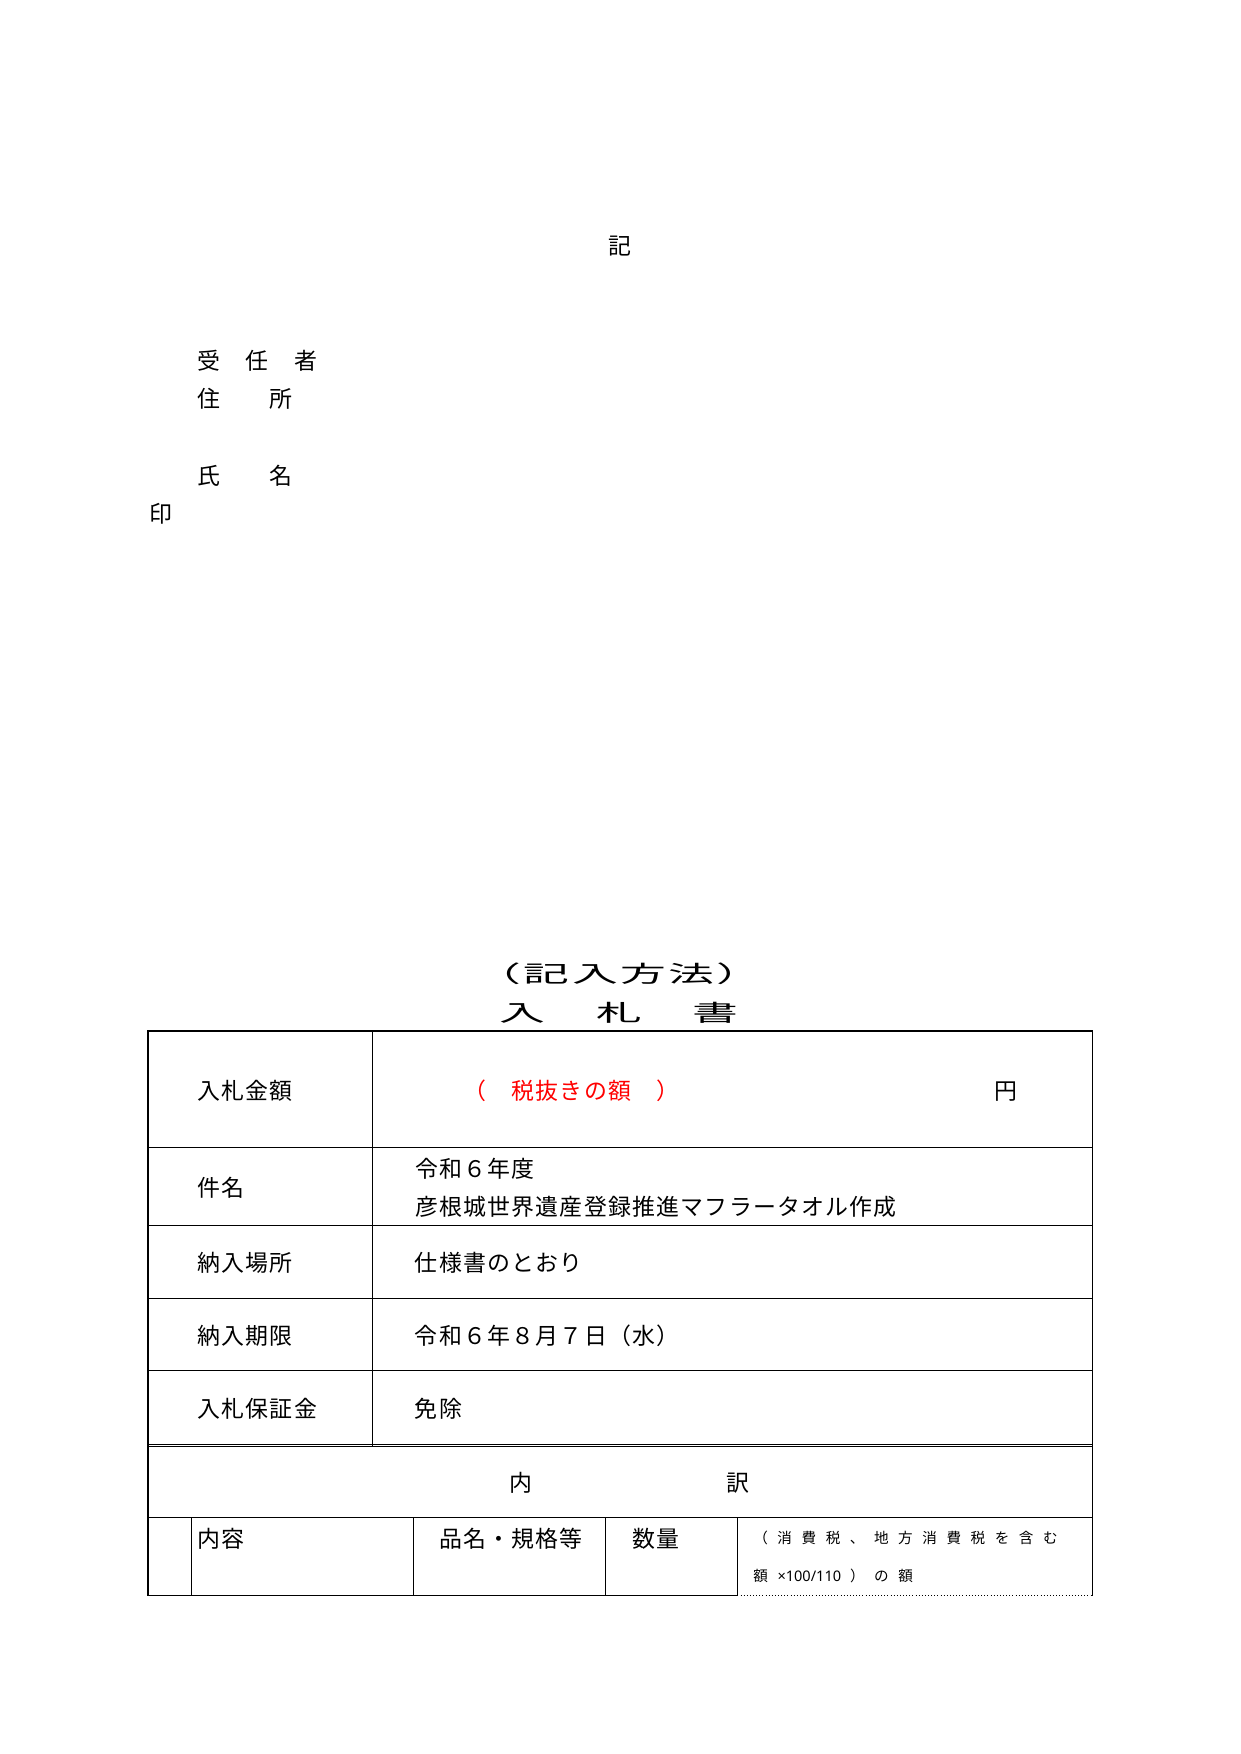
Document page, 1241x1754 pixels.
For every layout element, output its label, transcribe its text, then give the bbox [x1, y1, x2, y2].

table_cell 入札保証金 [149, 1371, 372, 1443]
table_cell 納入期限 [149, 1299, 372, 1370]
text 記 [149, 225, 1091, 264]
table_cell 数量 [606, 1518, 737, 1595]
table_cell 令和６年８月７日（水） [373, 1299, 1092, 1370]
table_cell [149, 1518, 191, 1595]
table_cell 品名・規格等 [414, 1518, 605, 1595]
table_cell 仕様書のとおり [373, 1226, 1092, 1297]
table_cell 納入場所 [149, 1226, 372, 1297]
table_cell 令和６年度 彦根城世界遺産登録推進マフラータオル作成 [373, 1148, 1092, 1224]
table_header （ 税抜きの額 ） 円 [373, 1032, 1092, 1147]
table_header 入札金額 [149, 1032, 372, 1147]
table_cell 免除 [373, 1371, 1092, 1443]
table_cell 内容 [192, 1518, 413, 1595]
text 受 任 者 [149, 340, 1091, 379]
table_cell 内 訳 [149, 1447, 1092, 1517]
table_cell （消費税、地方消費税を含む額×100/110）の額 [738, 1518, 1092, 1595]
text （記入方法） [149, 954, 1091, 992]
table_cell 件名 [149, 1148, 372, 1224]
text 入 札 書 [149, 992, 1091, 1030]
text 氏 名 印 [149, 455, 1091, 532]
text 住 所 [149, 379, 1091, 417]
